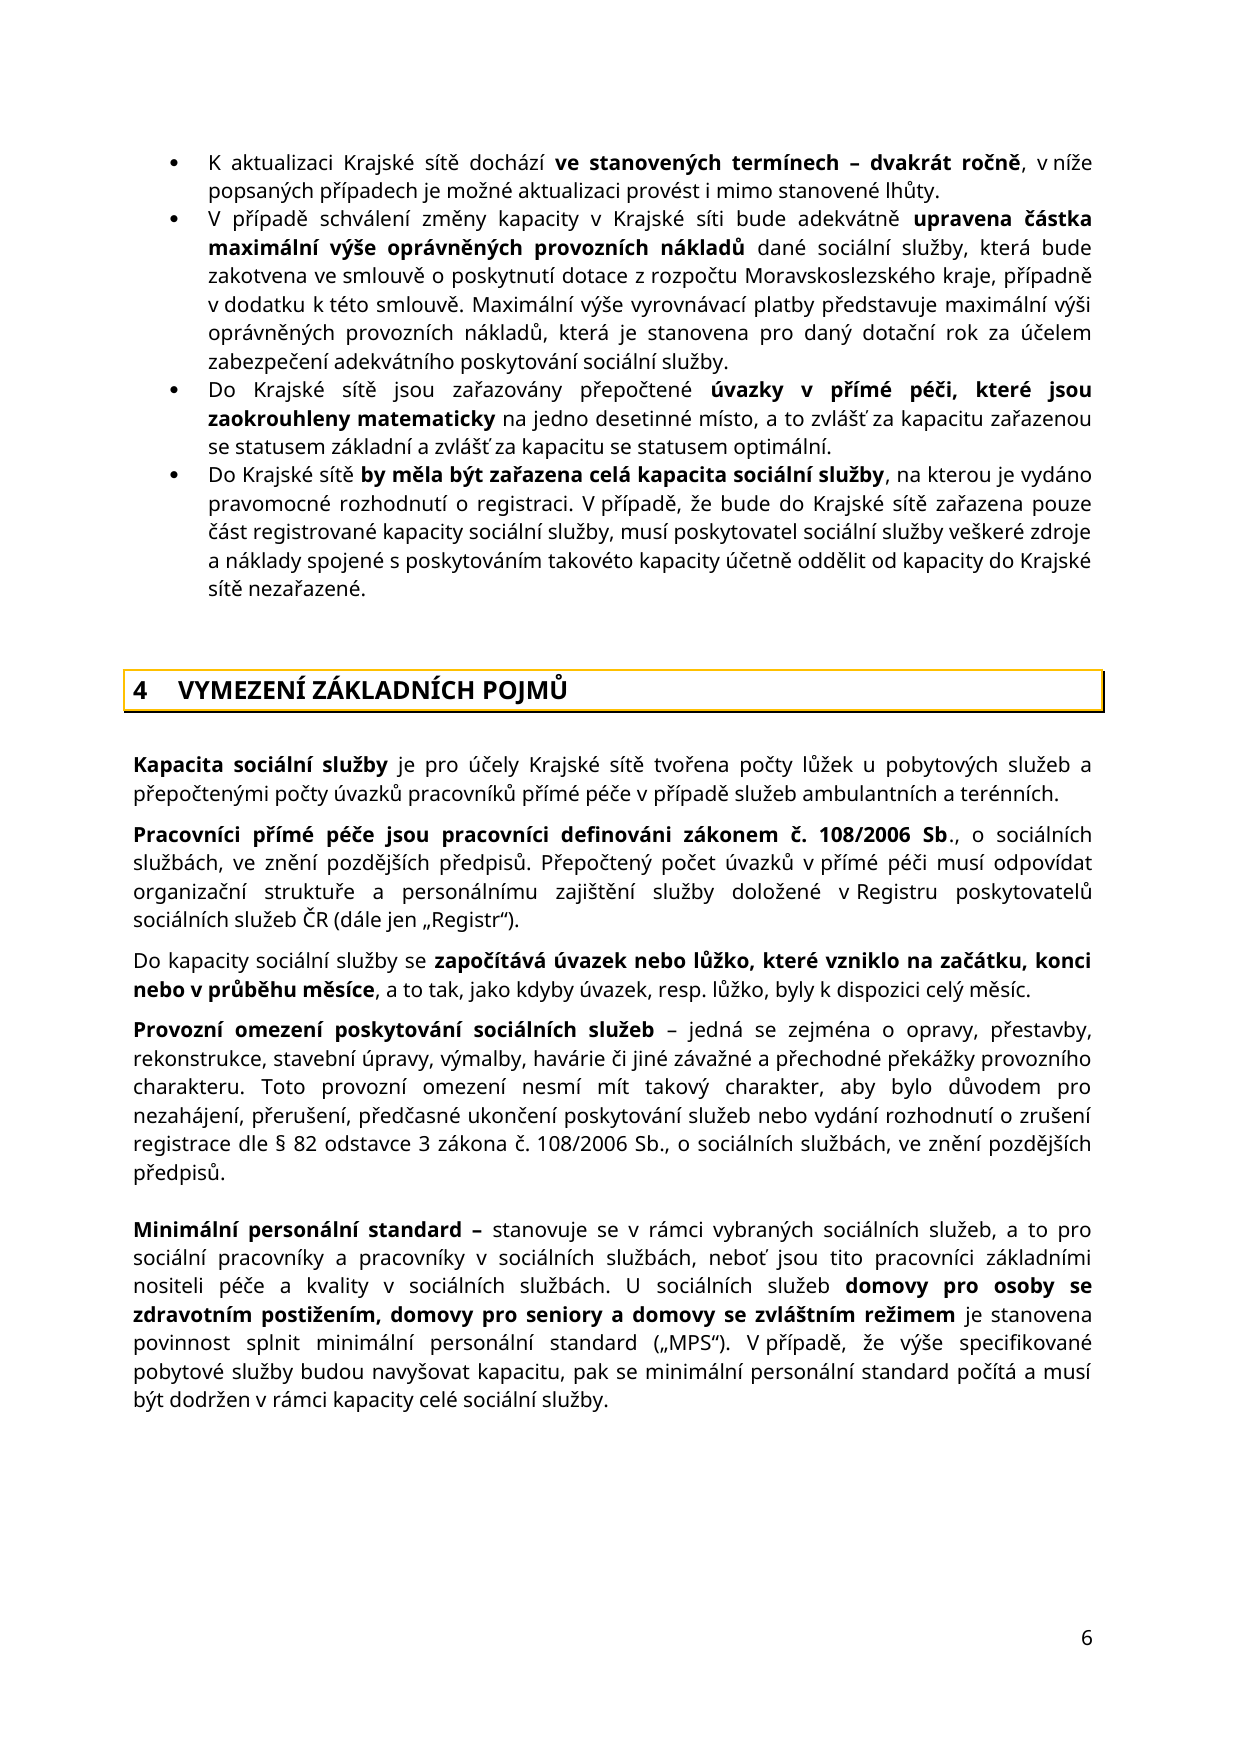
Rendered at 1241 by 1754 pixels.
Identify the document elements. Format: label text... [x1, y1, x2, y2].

list Do Krajské sítě jsou zařazovány přepočtené úvazky v přímé péči, které jsou zaokrouhleny matematicky na jedno desetinné místo, a to zvlášť za kapacitu zařazenou se statusem základní a zvlášť za kapacitu se statusem optimální. [170, 375, 1092, 461]
subtitle VYMEZENÍ ZÁKLADNÍCH POJMŮ [125, 671, 1101, 709]
text Pracovníci přímé péče jsou pracovníci definováni zákonem č. 108/2006 Sb., o sociálních službách, ve znění pozdějších předpisů. Přepočtený počet úvazků v přímé péči musí odpovídat organizační struktuře a personálnímu zajištění služby doložené v Registru poskytovatelů sociálních služeb ČR (dále jen „Registr“). [133, 820, 1092, 934]
text Do kapacity sociální služby se započítává úvazek nebo lůžko, které vzniklo na začátku, konci nebo v průběhu měsíce, a to tak, jako kdyby úvazek, resp. lůžko, byly k dispozici celý měsíc. [133, 946, 1092, 1003]
list Do Krajské sítě by měla být zařazena celá kapacita sociální služby, na kterou je vydáno pravomocné rozhodnutí o registraci. V případě, že bude do Krajské sítě zařazena pouze část registrované kapacity sociální služby, musí poskytovatel sociální služby veškeré zdroje a náklady spojené s poskytováním takovéto kapacity účetně oddělit od kapacity do Krajské sítě nezařazené. [170, 461, 1092, 603]
list V případě schválení změny kapacity v Krajské síti bude adekvátně upravena částka maximální výše oprávněných provozních nákladů dané sociální služby, která bude zakotvena ve smlouvě o poskytnutí dotace z rozpočtu Moravskoslezského kraje, případně v dodatku k této smlouvě. Maximální výše vyrovnávací platby představuje maximální výši oprávněných provozních nákladů, která je stanovena pro daný dotační rok za účelem zabezpečení adekvátního poskytování sociální služby. [170, 204, 1092, 375]
list K aktualizaci Krajské sítě dochází ve stanovených termínech – dvakrát ročně, v níže popsaných případech je možné aktualizaci provést i mimo stanovené lhůty. [170, 148, 1092, 204]
text Provozní omezení poskytování sociálních služeb – jedná se zejména o opravy, přestavby, rekonstrukce, stavební úpravy, výmalby, havárie či jiné závažné a přechodné překážky provozního charakteru. Toto provozní omezení nesmí mít takový charakter, aby bylo důvodem pro nezahájení, přerušení, předčasné ukončení poskytování služeb nebo vydání rozhodnutí o zrušení registrace dle § 82 odstavce 3 zákona č. 108/2006 Sb., o sociálních službách, ve znění pozdějších předpisů. [133, 1016, 1092, 1186]
text Kapacita sociální služby je pro účely Krajské sítě tvořena počty lůžek u pobytových služeb a přepočtenými počty úvazků pracovníků přímé péče v případě služeb ambulantních a terénních. [133, 751, 1092, 807]
text Minimální personální standard – stanovuje se v rámci vybraných sociálních služeb, a to pro sociální pracovníky a pracovníky v sociálních službách, neboť jsou tito pracovníci základními nositeli péče a kvality v sociálních službách. U sociálních služeb domovy pro osoby se zdravotním postižením, domovy pro seniory a domovy se zvláštním režimem je stanovena povinnost splnit minimální personální standard („MPS“). V případě, že výše specifikované pobytové služby budou navyšovat kapacitu, pak se minimální personální standard počítá a musí být dodržen v rámci kapacity celé sociální služby. [133, 1215, 1092, 1414]
